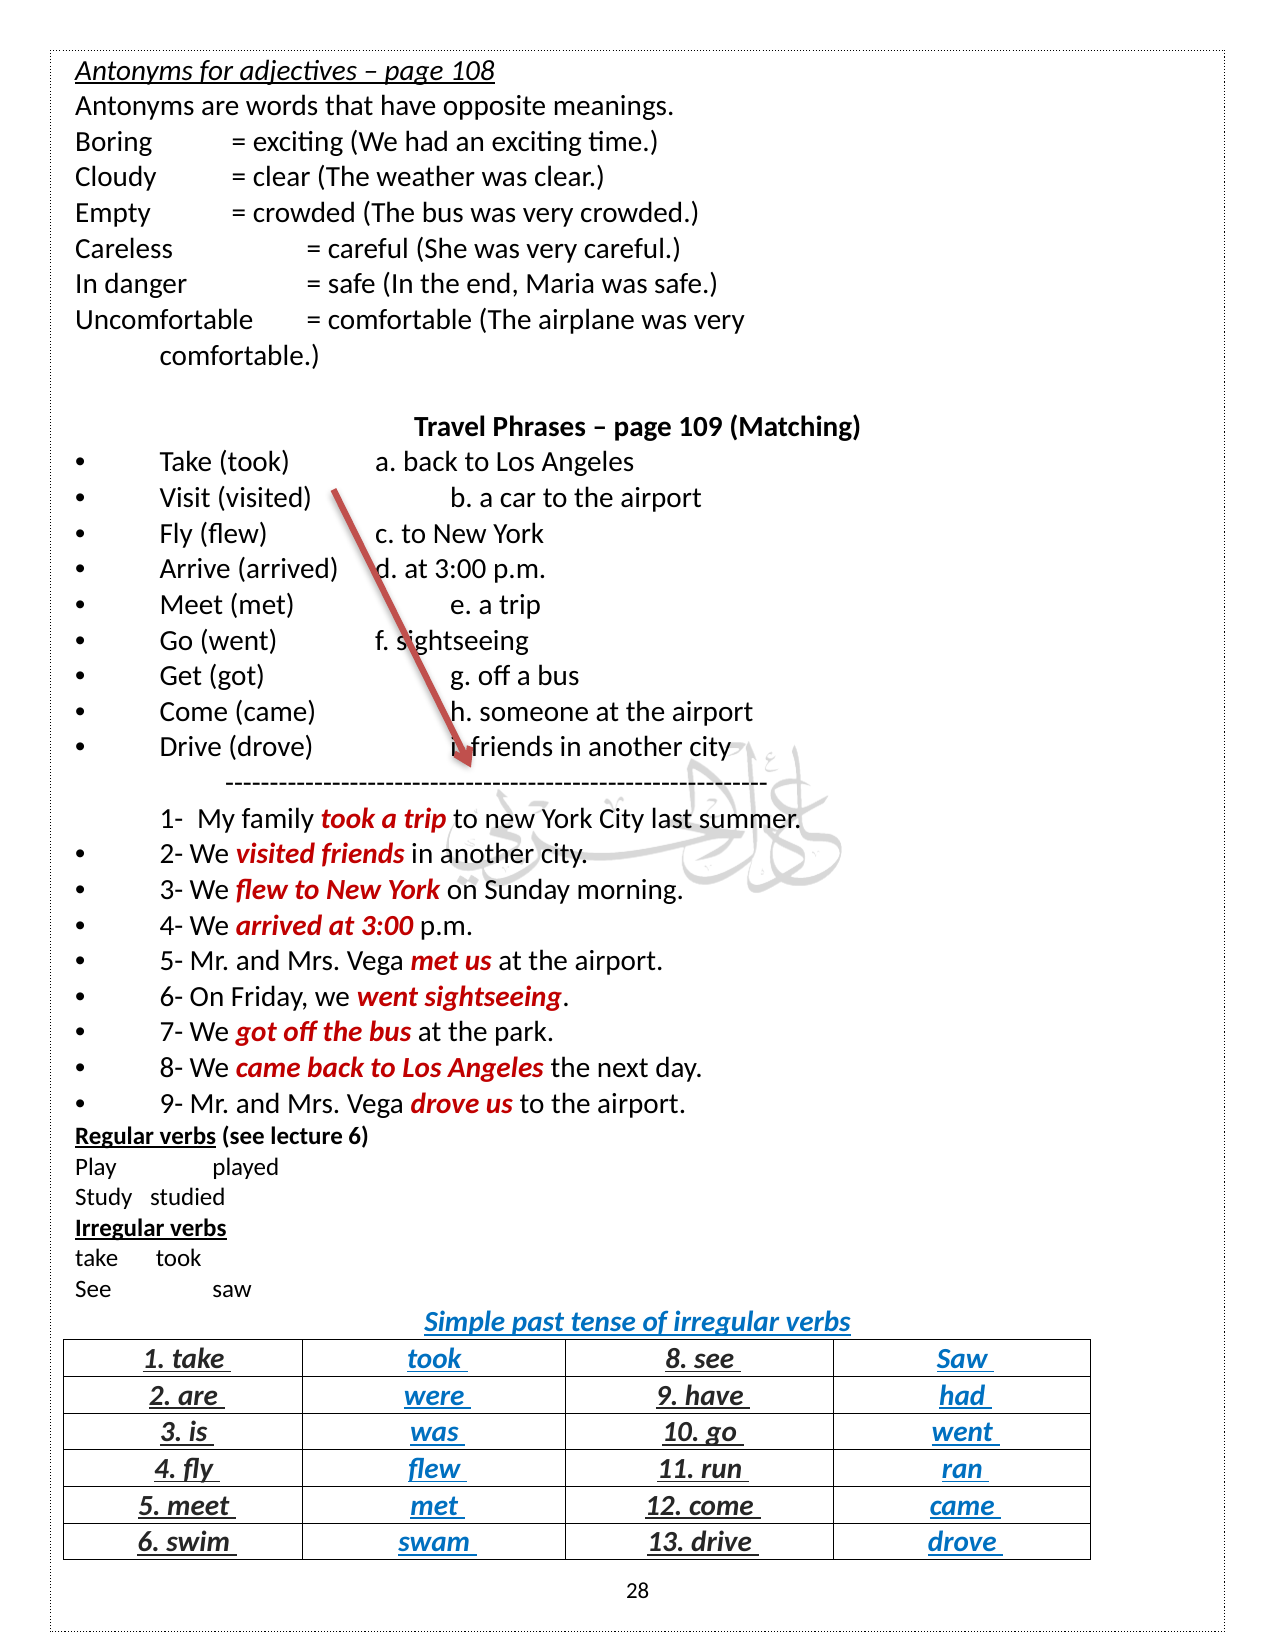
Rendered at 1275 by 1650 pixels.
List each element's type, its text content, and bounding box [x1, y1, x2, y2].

text Play played [75, 1151, 1200, 1181]
table_cell 4. fly [64, 1450, 302, 1486]
list Arrive (arrived) d. at 3:00 p.m. [75, 550, 370, 586]
table_cell 6. swim [64, 1524, 302, 1559]
text Study studied [75, 1181, 1200, 1212]
list 3- We flew to New York on Sunday morning. [75, 871, 1200, 907]
table_cell 2. are [64, 1377, 302, 1412]
table_cell was [303, 1414, 565, 1449]
table_header 8. see [566, 1340, 833, 1376]
list 4- We arrived at 3:00 p.m. [75, 907, 1200, 942]
list 2- We visited friends in another city. [75, 835, 1200, 871]
table_cell were [303, 1377, 565, 1412]
text Uncomfortable = comfortable (The airplane was very comfortable.) [75, 301, 1200, 372]
table_cell 9. have [566, 1377, 833, 1412]
list Get (got) g. off a bus [423, 657, 1200, 693]
table_cell ran [834, 1450, 1090, 1486]
list Drive (drove) i. friends in another city ------------------------------------------------------------- [75, 728, 1200, 800]
list Visit (visited) b. a car to the airport [75, 479, 1200, 515]
text In danger = safe (In the end, Maria was safe.) [75, 265, 1200, 301]
list Go (went) f. sightseeing [75, 622, 405, 657]
list Take (took) a. back to Los Angeles [75, 443, 1200, 479]
text See saw [75, 1273, 1200, 1303]
text Irregular verbs [75, 1212, 1200, 1242]
table_cell 13. drive [566, 1524, 833, 1559]
table_header took [303, 1340, 565, 1376]
table_cell flew [303, 1450, 565, 1486]
table_cell drove [834, 1524, 1090, 1559]
list Get (got) g. off a bus [75, 657, 423, 693]
text Boring = exciting (We had an exciting time.) [75, 123, 1200, 158]
text Cloudy = clear (The weather was clear.) [75, 158, 1200, 194]
text Empty = crowded (The bus was very crowded.) [75, 194, 1200, 230]
table_header 1. take [64, 1340, 302, 1376]
table_cell came [834, 1487, 1090, 1522]
table_cell went [834, 1414, 1090, 1449]
list 5- Mr. and Mrs. Vega met us at the airport. [75, 942, 1200, 978]
table_cell 10. go [566, 1414, 833, 1449]
text Simple past tense of irregular verbs [75, 1303, 1200, 1339]
text take took [75, 1242, 1200, 1273]
list 6- On Friday, we went sightseeing. [75, 978, 1200, 1013]
list 7- We got off the bus at the park. [75, 1013, 1200, 1049]
text Regular verbs (see lecture 6) [75, 1120, 1200, 1151]
text Travel Phrases – page 109 (Matching) [75, 408, 1200, 443]
table_cell 11. run [566, 1450, 833, 1486]
list Meet (met) e. a trip [75, 586, 388, 622]
text Careless = careful (She was very careful.) [75, 230, 1200, 265]
list Fly (flew) c. to New York [353, 515, 1200, 550]
table_cell 12. come [566, 1487, 833, 1522]
text Antonyms for adjectives – page 108 [75, 52, 1200, 87]
list Fly (flew) c. to New York [75, 515, 352, 550]
list 8- We came back to Los Angeles the next day. [75, 1049, 1200, 1085]
text Antonyms are words that have opposite meanings. [75, 87, 1200, 123]
table_cell met [303, 1487, 565, 1522]
table_cell 5. meet [64, 1487, 302, 1522]
list Meet (met) e. a trip [388, 586, 1200, 622]
table_cell had [834, 1377, 1090, 1412]
table_cell swam [303, 1524, 565, 1559]
list My family took a trip to new York City last summer. [159, 800, 1200, 835]
list 9- Mr. and Mrs. Vega drove us to the airport. [75, 1085, 1200, 1120]
list Arrive (arrived) d. at 3:00 p.m. [370, 550, 1200, 586]
list Go (went) f. sightseeing [406, 622, 1200, 657]
list Come (came) h. someone at the airport [75, 693, 440, 728]
table_header Saw [834, 1340, 1090, 1376]
table_cell 3. is [64, 1414, 302, 1449]
list Come (came) h. someone at the airport [441, 693, 1200, 728]
